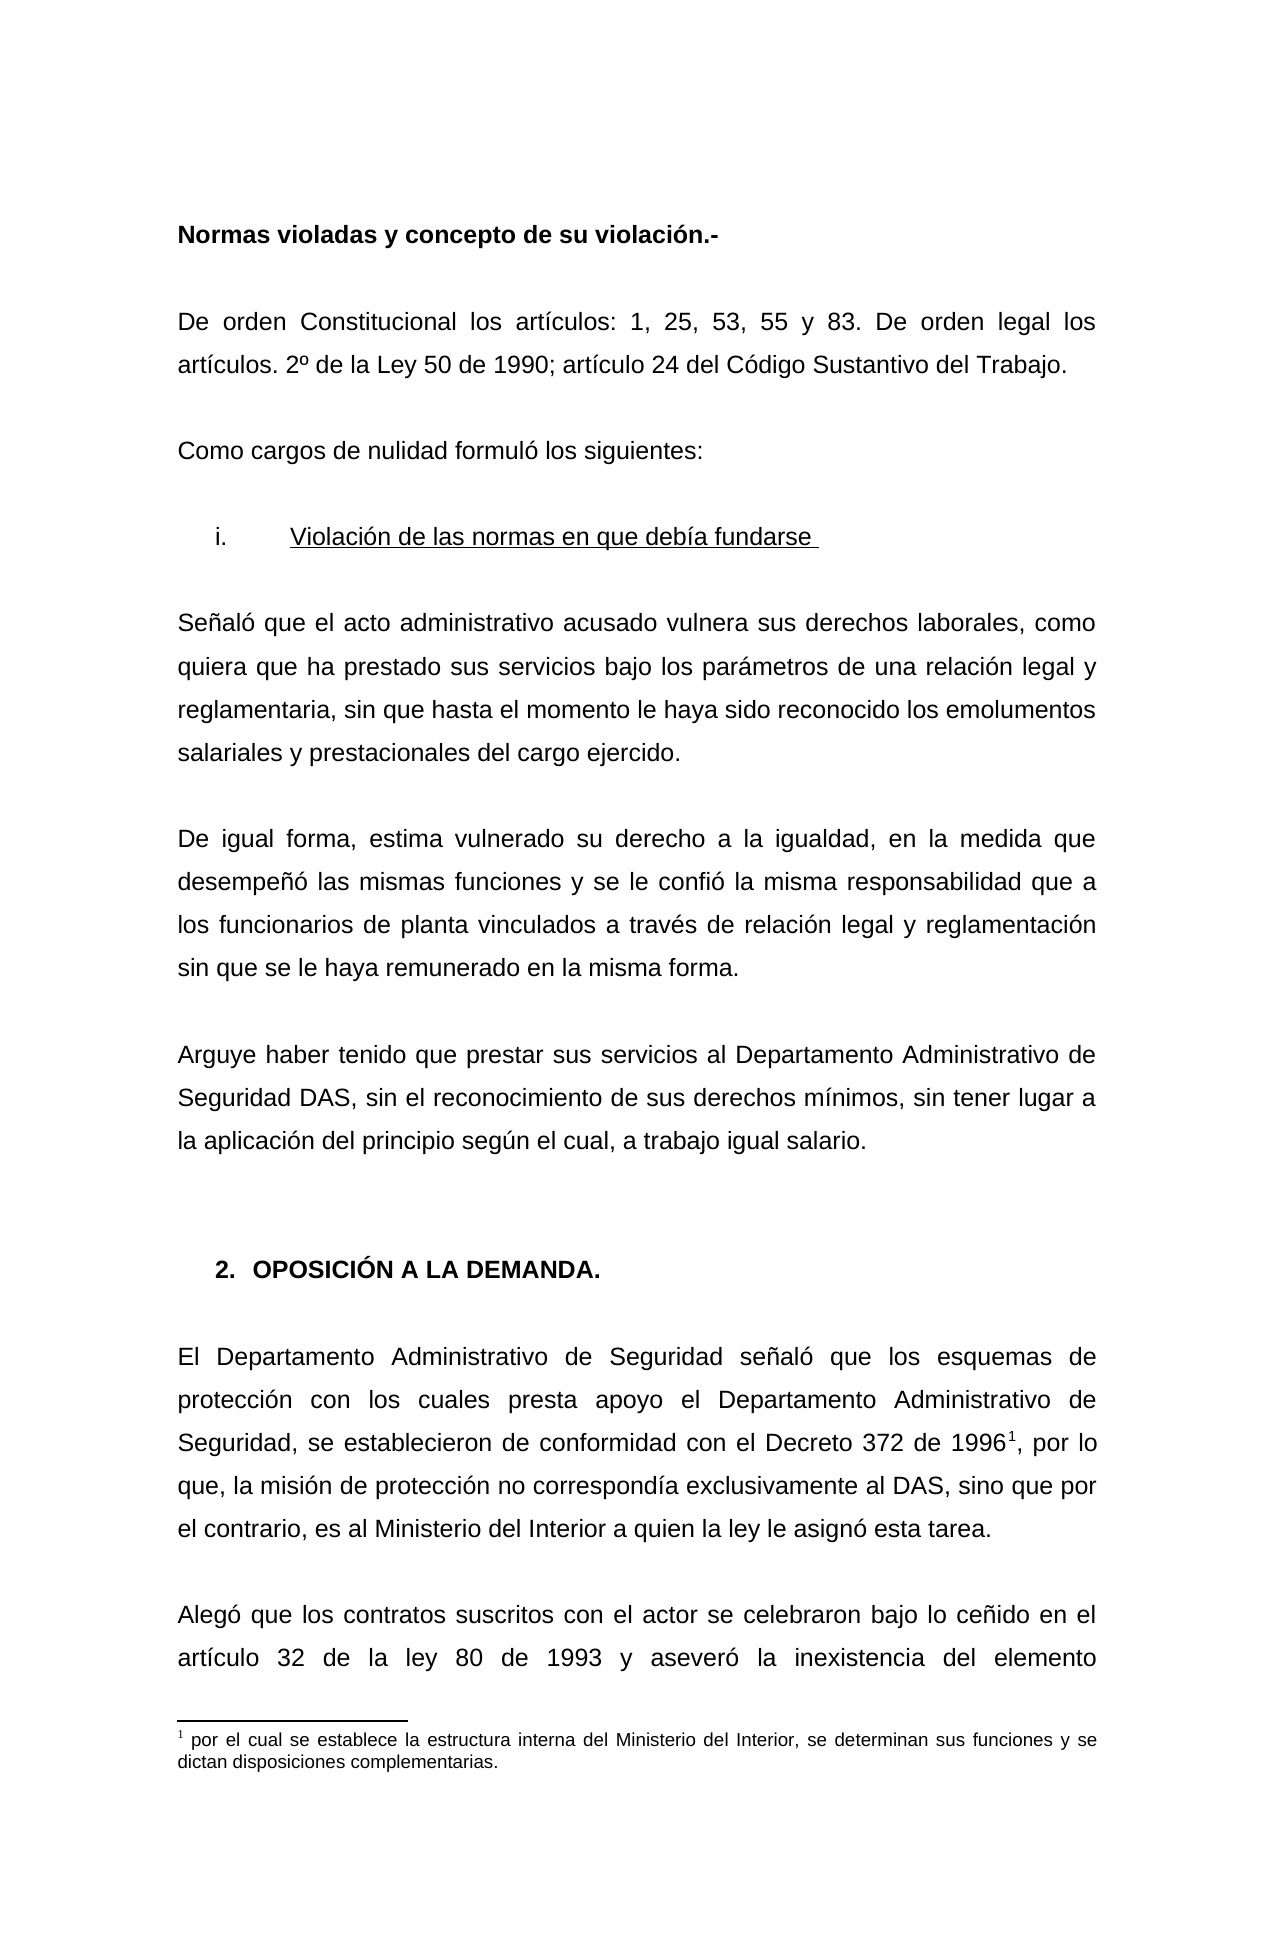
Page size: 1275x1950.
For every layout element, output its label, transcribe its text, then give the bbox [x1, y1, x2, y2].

list OPOSICIÓN A LA DEMANDA. [215, 1255, 1098, 1284]
text Señaló que el acto administrativo acusado vulnera sus derechos laborales, como quiera que ha prestado sus servicios bajo los parámetros de una relación legal y reglamentaria, sin que hasta el momento le haya sido reconocido los emolumentos salariales y prestacionales del cargo ejercido. [177, 608, 1098, 767]
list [177, 1600, 1098, 1672]
list El Departamento Administrativo de Seguridad señaló que los esquemas de protección con los cuales presta apoyo el Departamento Administrativo de Seguridad, se establecieron de conformidad con el Decreto 372 de 1996, por lo que, la misión de protección no correspondía exclusivamente al DAS, sino que por el contrario, es al Ministerio del Interior a quien la ley le asignó esta tarea. [177, 1342, 1098, 1543]
text De igual forma, estima vulnerado su derecho a la igualdad, en la medida que desempeñó las mismas funciones y se le confió la misma responsabilidad que a los funcionarios de planta vinculados a través de relación legal y reglamentación sin que se le haya remunerado en la misma forma. [177, 824, 1098, 982]
text Normas violadas y concepto de su violación.- [177, 220, 1098, 249]
list Violación de las normas en que debía fundarse [215, 522, 1098, 551]
text Como cargos de nulidad formuló los siguientes: [177, 436, 1098, 465]
text Arguye haber tenido que prestar sus servicios al Departamento Administrativo de Seguridad DAS, sin el reconocimiento de sus derechos mínimos, sin tener lugar a la aplicación del principio según el cual, a trabajo igual salario. [177, 1040, 1098, 1155]
text De orden Constitucional los artículos: 1, 25, 53, 55 y 83. De orden legal los artículos. 2º de la Ley 50 de 1990; artículo 24 del Código Sustantivo del Trabajo. [177, 307, 1098, 378]
